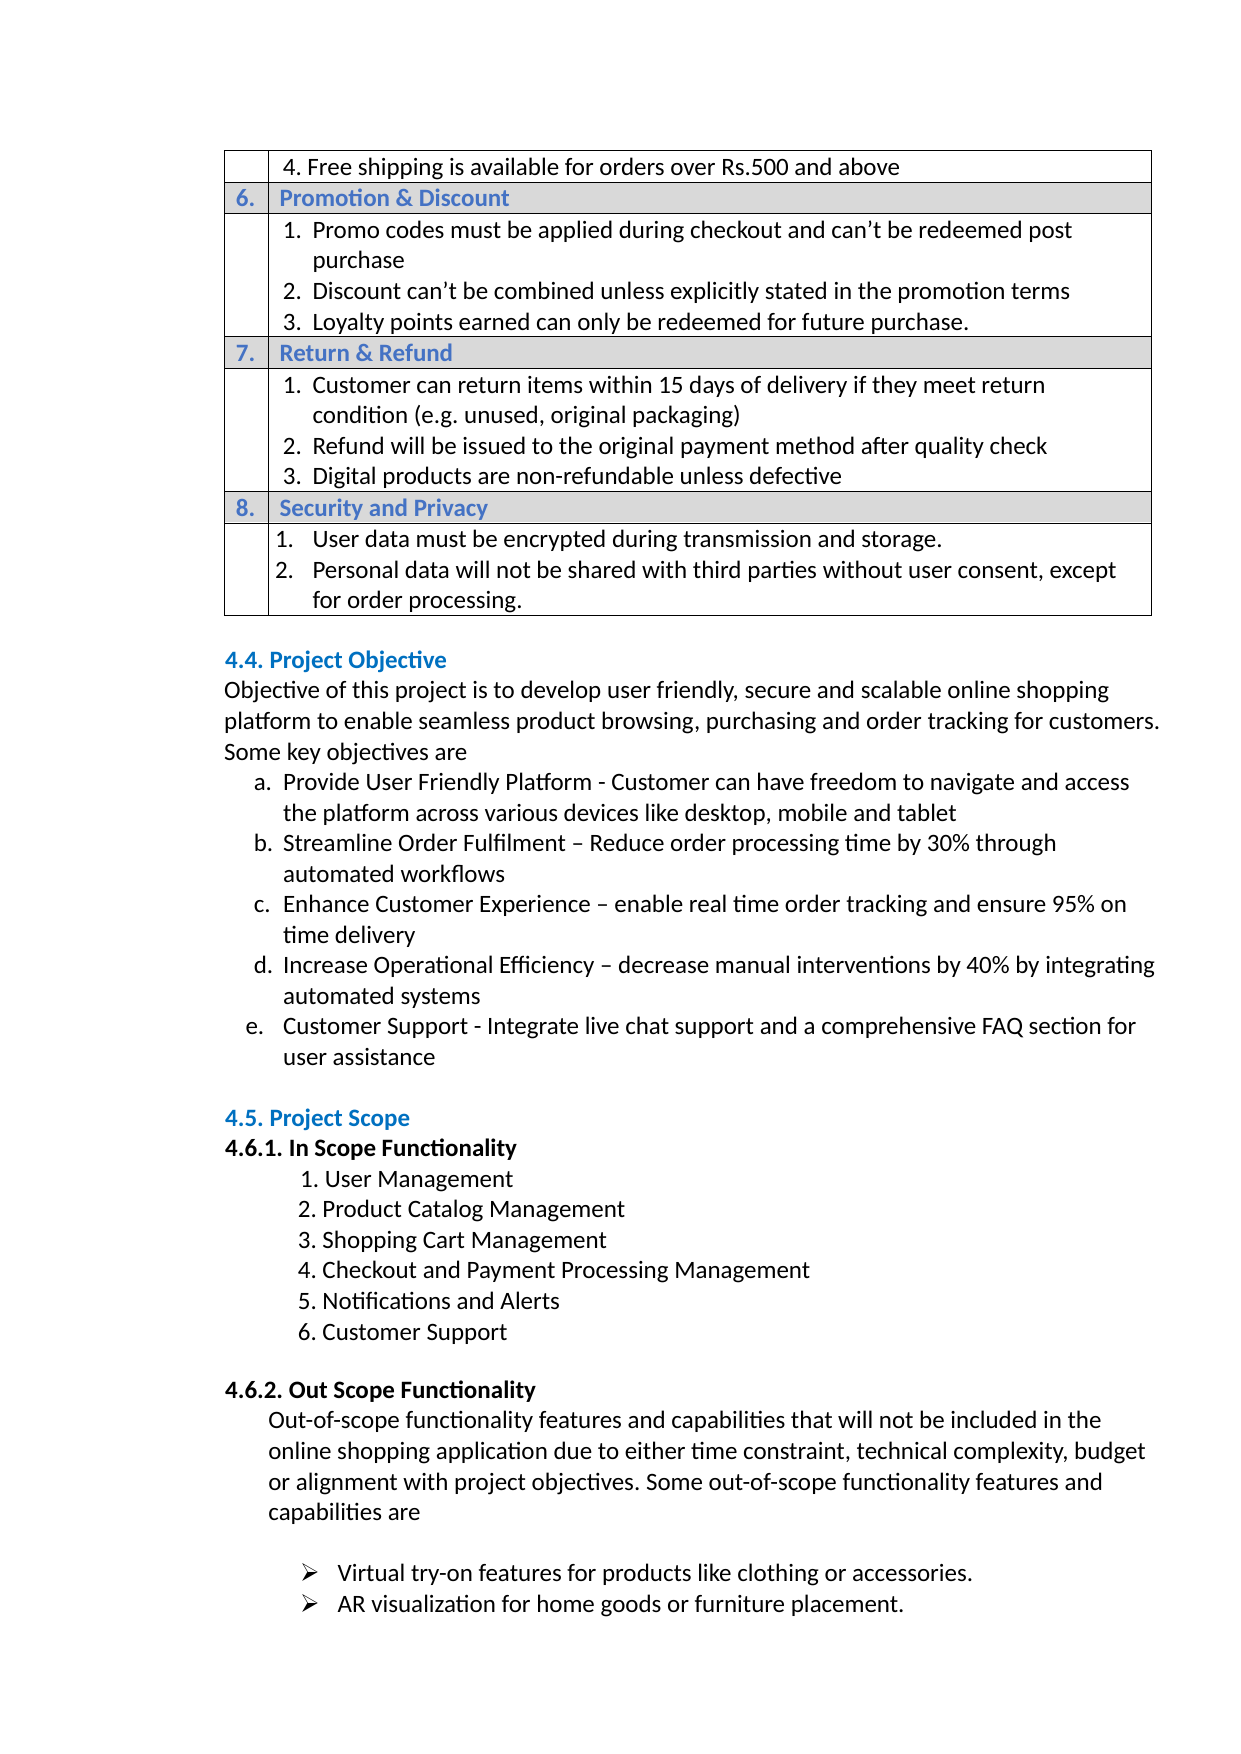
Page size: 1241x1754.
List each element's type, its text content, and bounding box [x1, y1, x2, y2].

table_cell Return & Refund [269, 337, 1151, 368]
list AR visualization for home goods or furniture placement. [300, 1588, 1167, 1618]
text 4.6.2. Out Scope Functionality [150, 1374, 1167, 1405]
table_cell Promo codes must be applied during checkout and can’t be redeemed post purchase Discount can’t be combined unless explicitly stated in the promotion terms Loyalty points earned can only be redeemed for future purchase. [269, 214, 1151, 336]
text 3. Shopping Cart Management [298, 1224, 1167, 1254]
table_cell 7. [225, 337, 268, 368]
table_cell User data must be encrypted during transmission and storage. Personal data will not be shared with third parties without user consent, except for order processing. [269, 524, 1151, 615]
table_cell Promotion & Discount [269, 183, 1151, 213]
table_cell Customer can return items within 15 days of delivery if they meet return condition (e.g. unused, original packaging) Refund will be issued to the original payment method after quality check Digital products are non-refundable unless defective [269, 369, 1151, 491]
text 5. Notifications and Alerts [298, 1285, 1167, 1316]
text 6. Customer Support [298, 1316, 1167, 1346]
table_cell [225, 151, 268, 182]
list Virtual try-on features for products like clothing or accessories. [300, 1557, 1167, 1588]
text 4.4. Project Objective [150, 644, 1167, 675]
list Streamline Order Fulfilment – Reduce order processing time by 30% through automated workflows [253, 827, 1167, 888]
table_cell [225, 214, 268, 336]
list Enhance Customer Experience – enable real time order tracking and ensure 95% on time delivery [253, 888, 1167, 949]
text Objective of this project is to develop user friendly, secure and scalable online shopping platform to enable seamless product browsing, purchasing and order tracking for customers. [224, 675, 1167, 736]
text 2. Product Catalog Management [298, 1193, 1167, 1224]
text Some key objectives are [224, 736, 1167, 766]
table_cell 6. [225, 183, 268, 213]
text 1. User Management [150, 1163, 1167, 1193]
table_cell Security and Privacy [269, 492, 1151, 522]
text 4.5. Project Scope [150, 1102, 1167, 1132]
table_cell [225, 524, 268, 615]
text Out-of-scope functionality features and capabilities that will not be included in the online shopping application due to either time constraint, technical complexity, budget or alignment with project objectives. Some out-of-scope functionality features and capabilities are [268, 1405, 1167, 1527]
list Customer Support - Integrate live chat support and a comprehensive FAQ section for user assistance [245, 1010, 1167, 1071]
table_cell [269, 151, 1151, 182]
list Provide User Friendly Platform - Customer can have freedom to navigate and access the platform across various devices like desktop, mobile and tablet [253, 766, 1167, 827]
table_cell 8. [225, 492, 268, 522]
text 4.6.1. In Scope Functionality [150, 1132, 1167, 1163]
text 4. Checkout and Payment Processing Management [298, 1254, 1167, 1285]
table_cell [225, 369, 268, 491]
list Increase Operational Efficiency – decrease manual interventions by 40% by integrating automated systems [253, 949, 1167, 1010]
